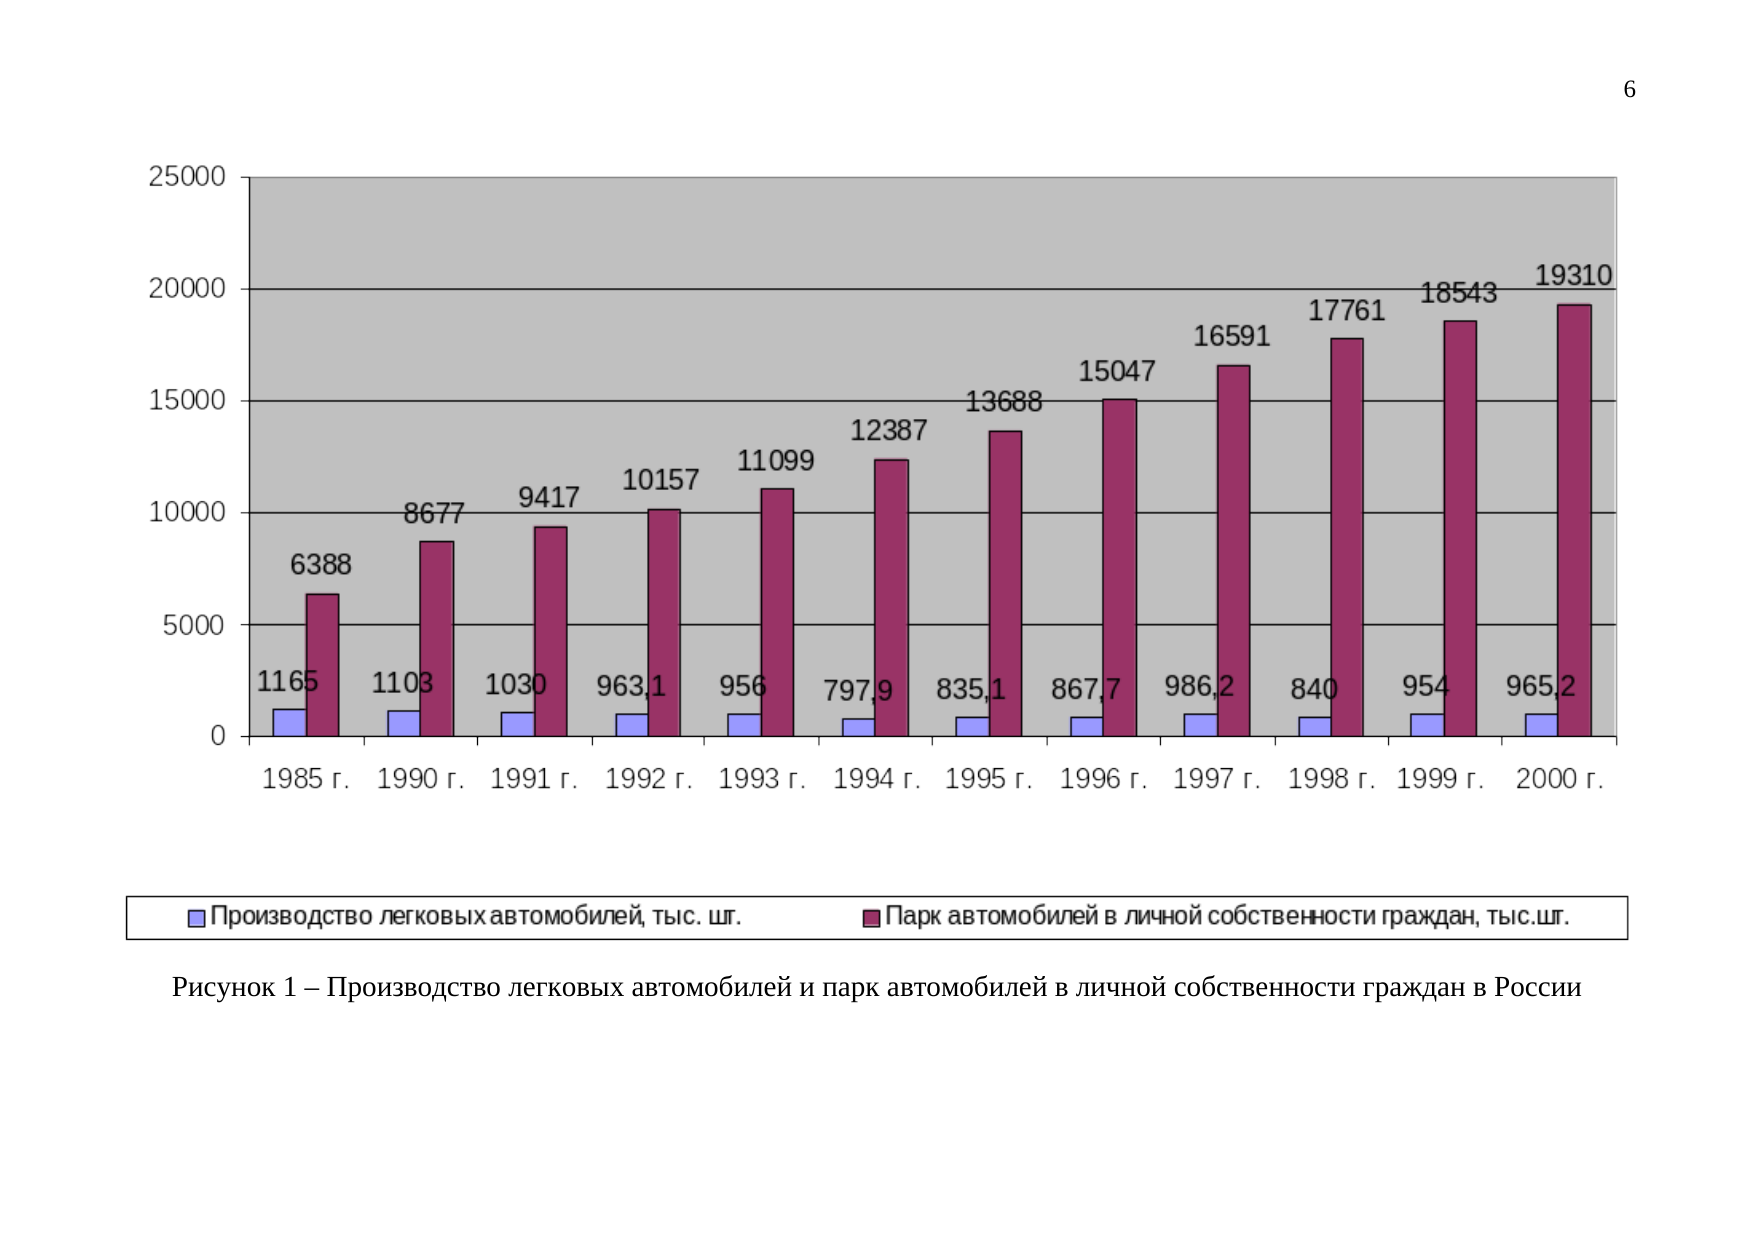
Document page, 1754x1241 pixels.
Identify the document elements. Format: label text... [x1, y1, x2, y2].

text Рисунок 1 – Производство легковых автомобилей и парк автомобилей в личной собственности граждан в России [118, 969, 1636, 1002]
